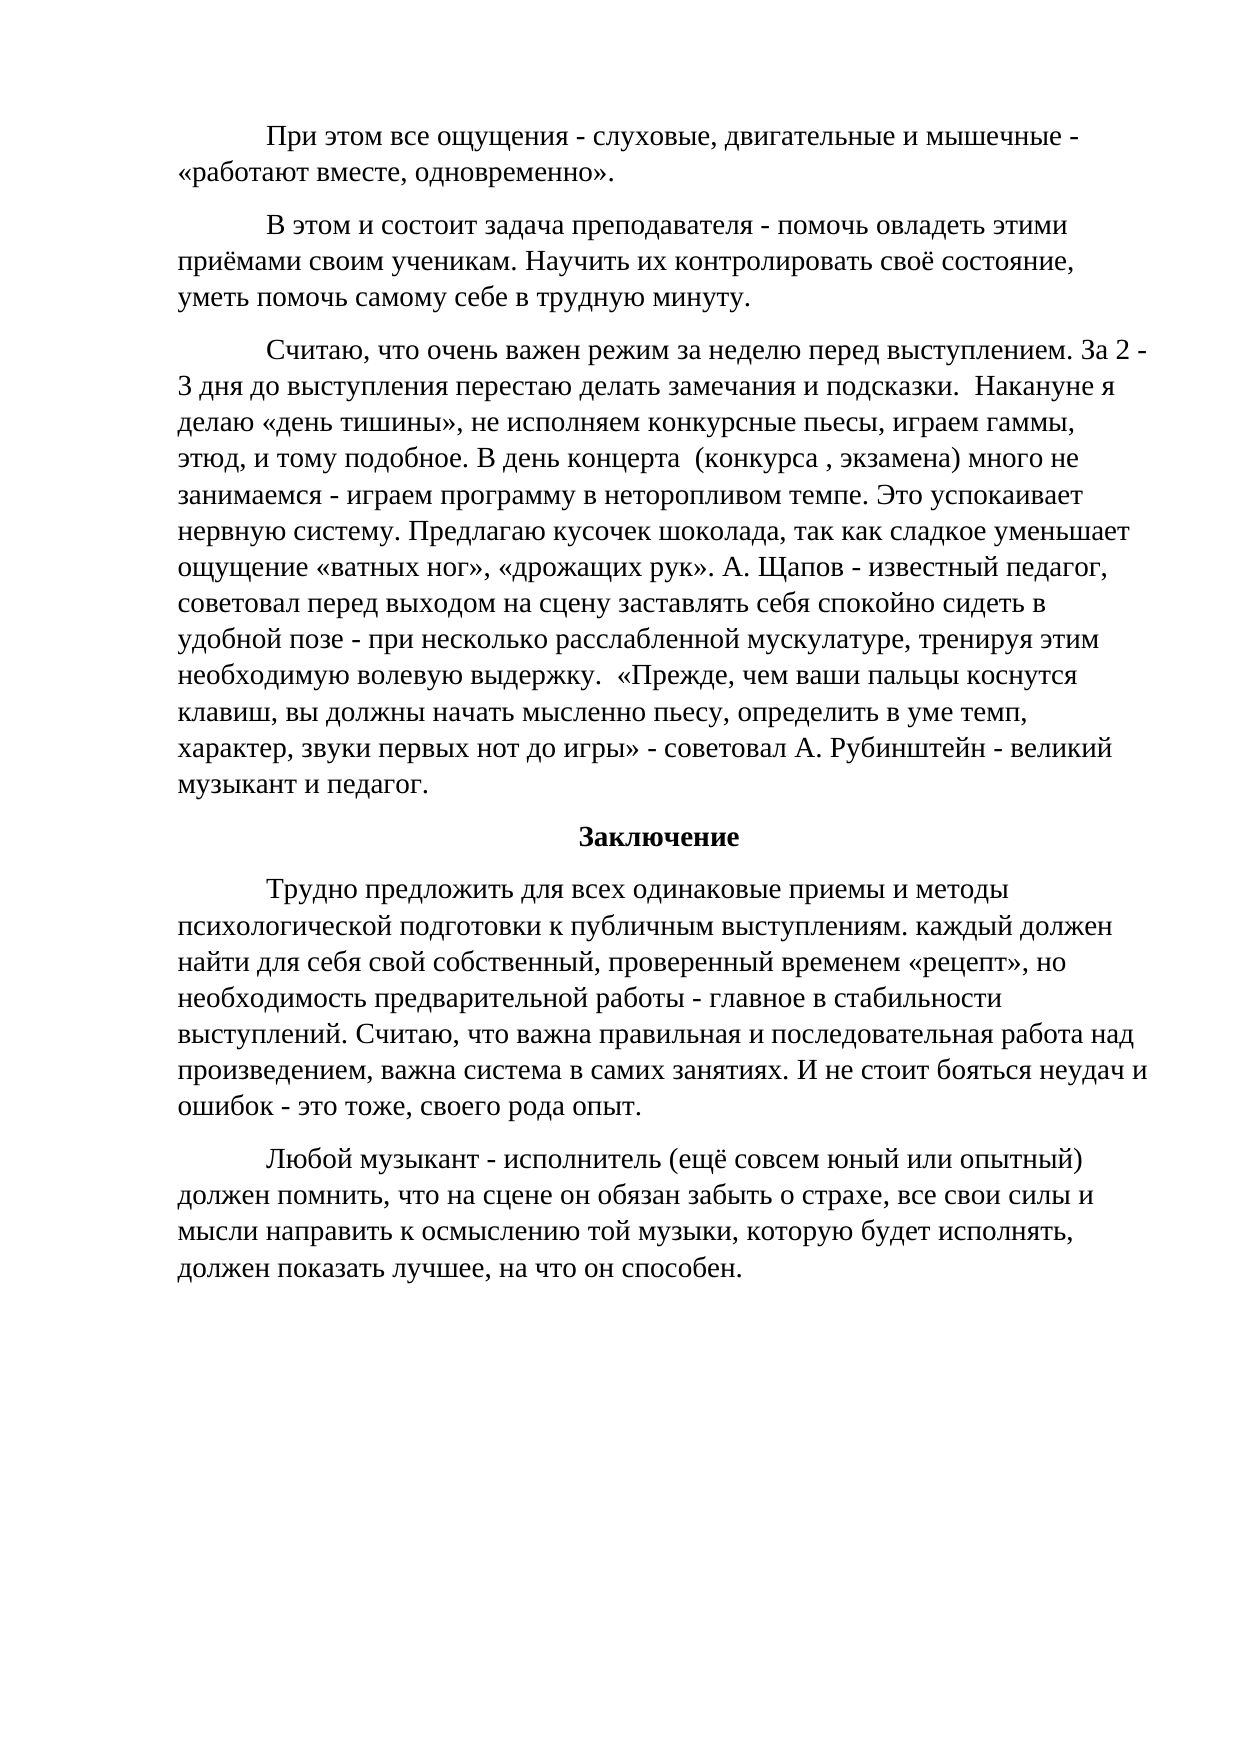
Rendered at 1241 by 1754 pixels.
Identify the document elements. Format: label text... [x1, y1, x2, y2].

text В этом и состоит задача преподавателя - помочь овладеть этими приёмами своим ученикам. Научить их контролировать своё состояние, уметь помочь самому себе в трудную минуту. [177, 207, 1152, 313]
text При этом все ощущения - слуховые, двигательные и мышечные - «работают вместе, одновременно». [177, 118, 1152, 188]
text Считаю, что очень важен режим за неделю перед выступлением. За 2 - 3 дня до выступления перестаю делать замечания и подсказки. Накануне я делаю «день тишины», не исполняем конкурсные пьесы, играем гаммы, этюд, и тому подобное. В день концерта (конкурса , экзамена) много не занимаемся - играем программу в неторопливом темпе. Это успокаивает нервную систему. Предлагаю кусочек шоколада, так как сладкое уменьшает ощущение «ватных ног», «дрожащих рук». А. Щапов - известный педагог, советовал перед выходом на сцену заставлять себя спокойно сидеть в удобной позе - при несколько расслабленной мускулатуре, тренируя этим необходимую волевую выдержку. «Прежде, чем ваши пальцы коснутся клавиш, вы должны начать мысленно пьесу, определить в уме темп, характер, звуки первых нот до игры» - советовал А. Рубинштейн - великий музыкант и педагог. [177, 332, 1152, 799]
text Любой музыкант - исполнитель (ещё совсем юный или опытный) должен помнить, что на сцене он обязан забыть о страхе, все свои силы и мысли направить к осмыслению той музыки, которую будет исполнять, должен показать лучшее, на что он способен. [177, 1141, 1152, 1283]
text Заключение [177, 819, 1152, 852]
text Трудно предложить для всех одинаковые приемы и методы психологической подготовки к публичным выступлениям. каждый должен найти для себя свой собственный, проверенный временем «рецепт», но необходимость предварительной работы - главное в стабильности выступлений. Считаю, что важна правильная и последовательная работа над произведением, важна система в самих занятиях. И не стоит бояться неудач и ошибок - это тоже, своего рода опыт. [177, 872, 1152, 1122]
